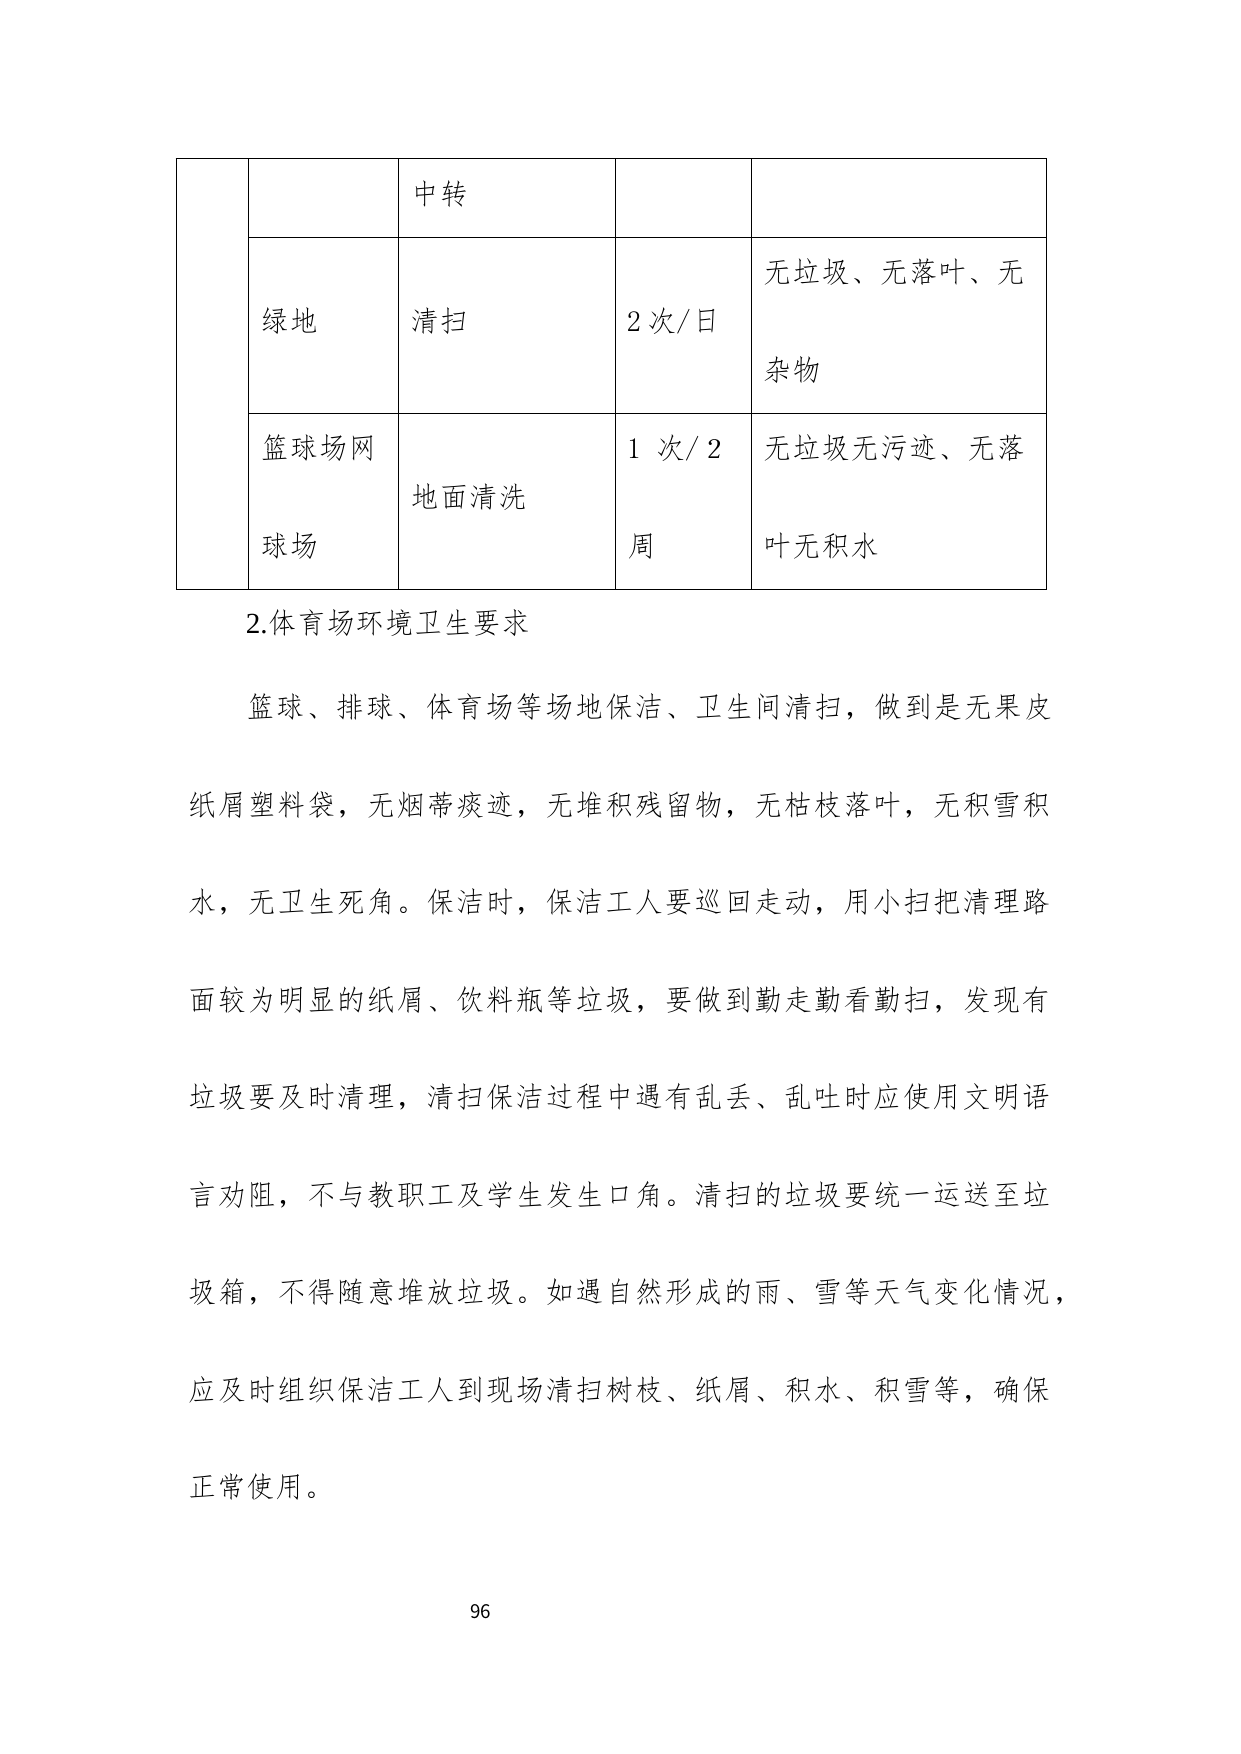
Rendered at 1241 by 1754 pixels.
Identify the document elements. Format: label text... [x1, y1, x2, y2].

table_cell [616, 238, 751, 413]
text 2.体育场环境卫生要求 [187, 590, 1053, 655]
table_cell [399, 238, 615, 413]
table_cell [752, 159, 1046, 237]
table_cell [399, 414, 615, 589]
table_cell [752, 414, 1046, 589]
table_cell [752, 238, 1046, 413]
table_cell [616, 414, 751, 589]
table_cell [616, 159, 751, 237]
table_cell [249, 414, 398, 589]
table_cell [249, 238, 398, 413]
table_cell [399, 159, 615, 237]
text 篮球、排球、体育场等场地保洁、卫生间清扫，做到是无果皮纸屑塑料袋，无烟蒂痰迹，无堆积残留物，无枯枝落叶，无积雪积水，无卫生死角。保洁时，保洁工人要巡回走动，用小扫把清理路面较为明显的纸屑、饮料瓶等垃圾，要做到勤走勤看勤扫，发现有垃圾要及时清理，清扫保洁过程中遇有乱丢、乱吐时应使用文明语言劝阻，不与教职工及学生发生口角。清扫的垃圾要统一运送至垃圾箱，不得随意堆放垃圾。如遇自然形成的雨、雪等天气变化情况，应及时组织保洁工人到现场清扫树枝、纸屑、积水、积雪等，确保正常使用。 [187, 672, 1053, 1517]
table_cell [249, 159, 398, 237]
